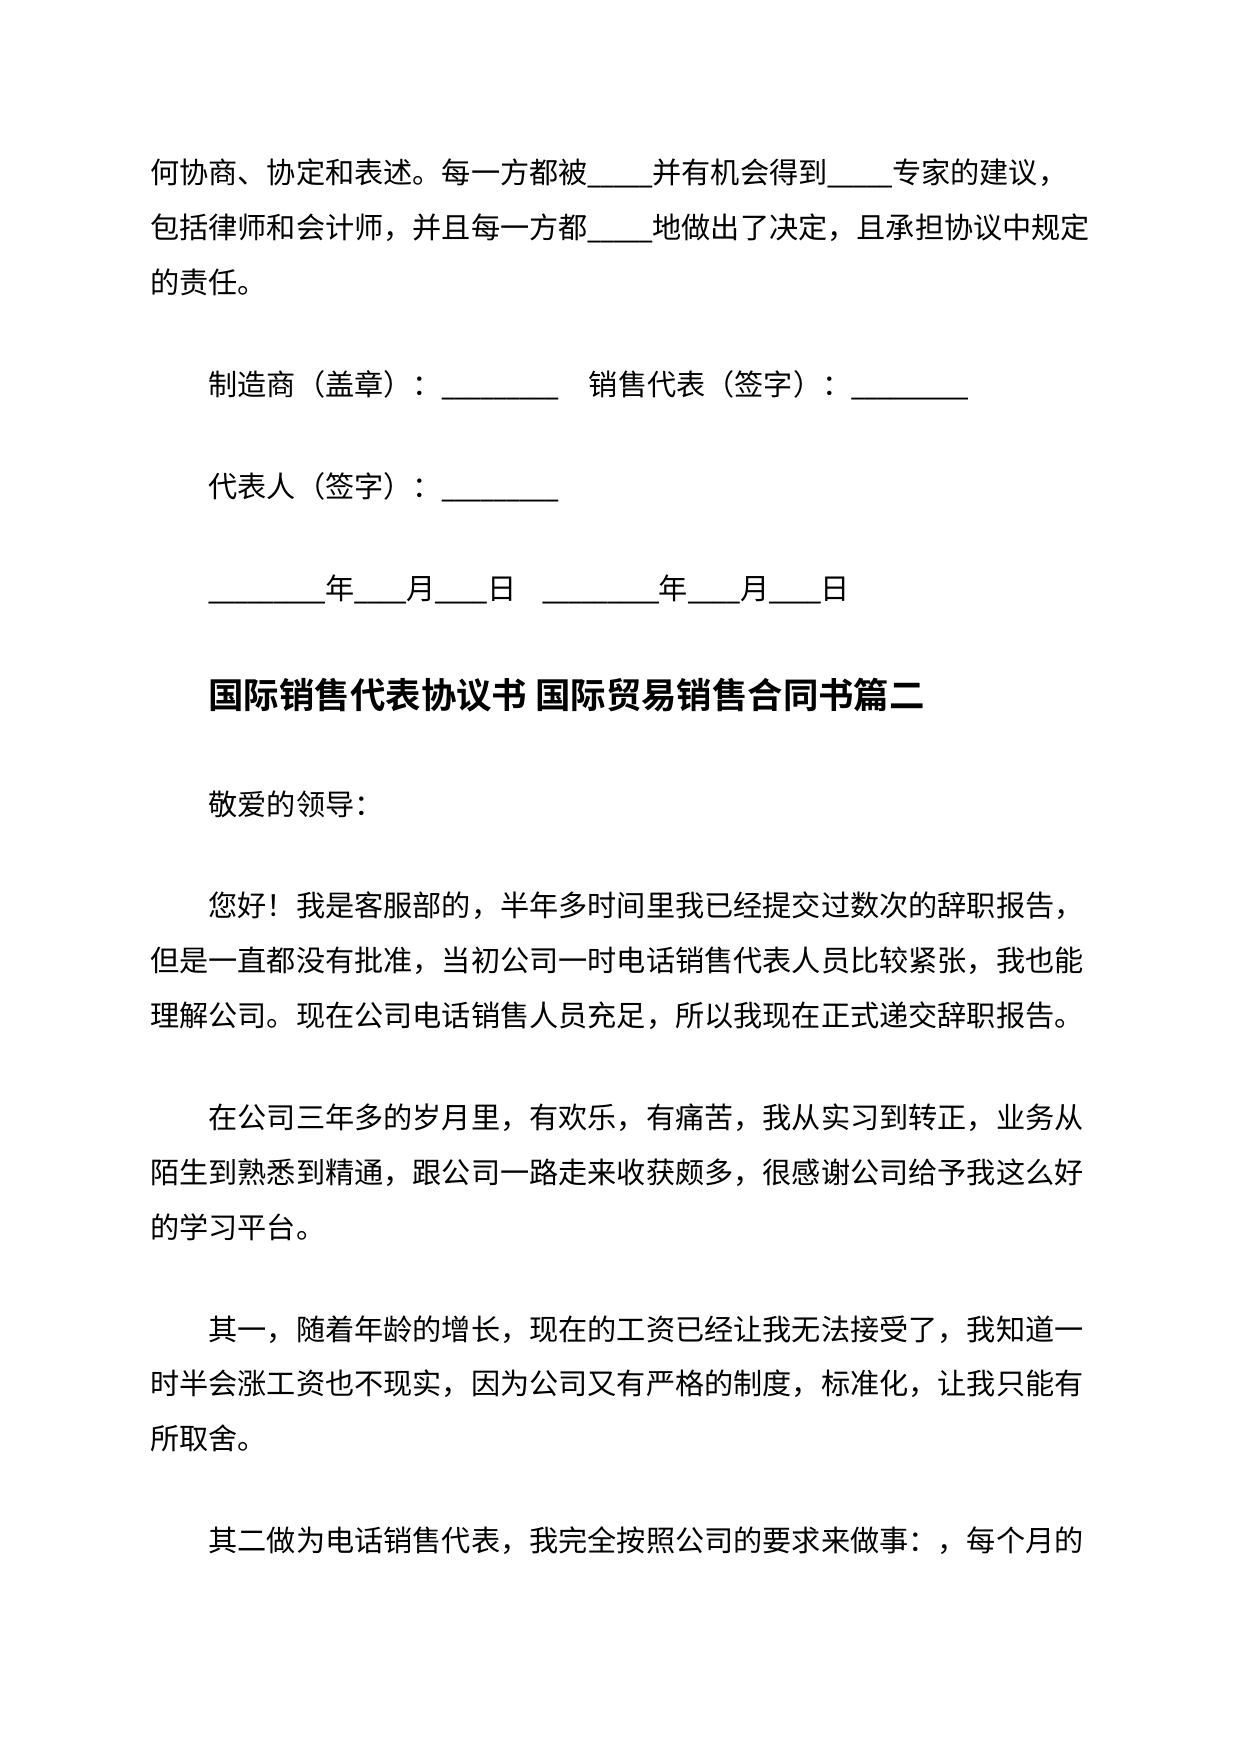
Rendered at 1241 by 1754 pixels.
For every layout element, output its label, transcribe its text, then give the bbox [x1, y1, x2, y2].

text 国际销售代表协议书 国际贸易销售合同书篇二 [150, 668, 1090, 719]
text _________年____月____日 _________年____月____日 [150, 566, 1090, 608]
text 在公司三年多的岁月里，有欢乐，有痛苦，我从实习到转正，业务从陌生到熟悉到精通，跟公司一路走来收获颇多，很感谢公司给予我这么好的学习平台。 [150, 1094, 1090, 1247]
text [150, 1518, 1090, 1560]
text 其一，随着年龄的增长，现在的工资已经让我无法接受了，我知道一时半会涨工资也不现实，因为公司又有严格的制度，标准化，让我只能有所取舍。 [150, 1306, 1090, 1458]
text 您好！我是客服部的，半年多时间里我已经提交过数次的辞职报告，但是一直都没有批准，当初公司一时电话销售代表人员比较紧张，我也能理解公司。现在公司电话销售人员充足，所以我现在正式递交辞职报告。 [150, 883, 1090, 1035]
text 制造商（盖章）：_________ 销售代表（签字）：_________ [150, 362, 1090, 404]
text 代表人（签字）：_________ [150, 464, 1090, 506]
text 敬爱的领导： [150, 781, 1090, 823]
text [150, 150, 1090, 302]
